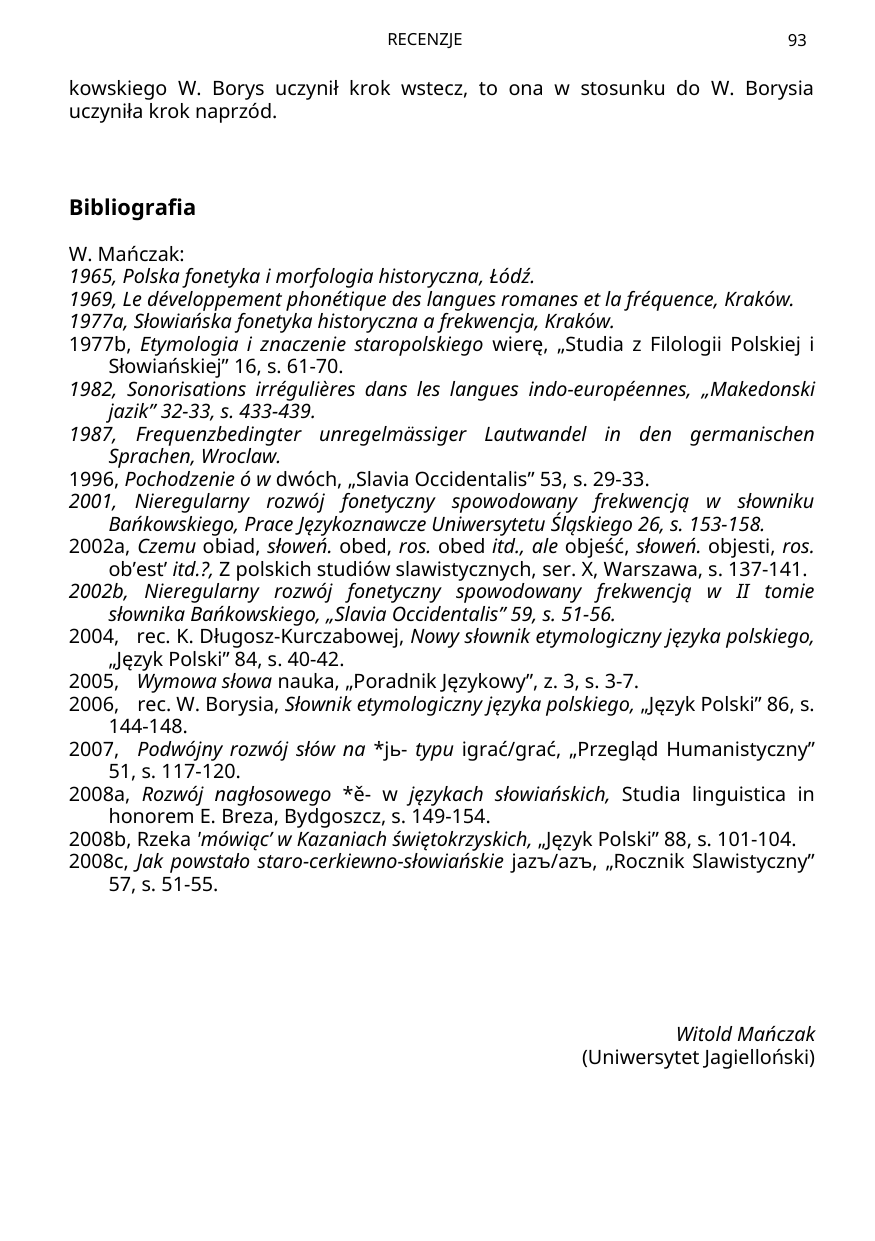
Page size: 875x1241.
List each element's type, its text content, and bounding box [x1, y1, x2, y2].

text kowskiego W. Borys uczynił krok wstecz, to ona w stosunku do W. Borysia uczyniła krok naprzód. [69, 77, 815, 123]
text 2008c, Jak powstało staro-cerkiewno-słowiańskie jazъ/azъ, „Rocznik Slawistyczny” 57, s. 51-55. [69, 851, 815, 896]
list rec. W. Borysia, Słownik etymologiczny języka polskiego, „Język Polski” 86, s. 144-148. [69, 693, 815, 738]
text 2008b, Rzeka 'mówiąc’ w Kazaniach świętokrzyskich, „Język Polski” 88, s. 101-104. [69, 828, 815, 851]
text 1982, Sonorisations irrégulières dans les langues indo-européennes, „Makedonski jazik” 32-33, s. 433-439. [69, 378, 815, 423]
text 1996, Pochodzenie ó w dwóch, „Slavia Occidentalis” 53, s. 29-33. [69, 468, 815, 491]
text 1987, Frequenzbedingter unregelmässiger Lautwandel in den germanischen Sprachen, Wroclaw. [69, 423, 815, 468]
text 2002b, Nieregularny rozwój fonetyczny spowodowany frekwencją w II tomie słownika Bańkowskiego, „Slavia Occidentalis” 59, s. 51-56. [69, 581, 815, 626]
text 1969, Le développement phonétique des langues romanes et la fréquence, Kraków. [69, 288, 815, 311]
text 1977a, Słowiańska fonetyka historyczna a frekwencja, Kraków. [69, 311, 815, 333]
text W. Mańczak: [69, 243, 815, 266]
text 1965, Polska fonetyka i morfologia historyczna, Łódź. [69, 266, 815, 288]
text 2002a, Czemu obiad, słoweń. obed, ros. obed itd., ale objeść, słoweń. objesti, ros. ob’est’ itd.?, Z polskich studiów slawistycznych, ser. X, Warszawa, s. 137-141. [69, 536, 815, 581]
list rec. K. Długosz-Kurczabowej, Nowy słownik etymologiczny języka polskiego, „Język Polski” 84, s. 40-42. [69, 626, 815, 671]
text RECENZJE [387, 32, 463, 49]
list Podwójny rozwój słów na *jь- typu igrać/grać, „Przegląd Humanistyczny” 51, s. 117-120. [69, 738, 815, 783]
text 1977b, Etymologia i znaczenie staropolskiego wierę, „Studia z Filologii Polskiej i Słowiańskiej” 16, s. 61-70. [69, 333, 815, 378]
list Wymowa słowa nauka, „Poradnik Językowy”, z. 3, s. 3-7. [69, 671, 815, 693]
text Bibliografia [69, 198, 815, 220]
text 2008a, Rozwój nagłosowego *ě- w językach słowiańskich, Studia linguistica in honorem E. Breza, Bydgoszcz, s. 149-154. [69, 783, 815, 828]
text 2001, Nieregularny rozwój fonetyczny spowodowany frekwencją w słowniku Bańkowskiego, Prace Językoznawcze Uniwersytetu Śląskiego 26, s. 153-158. [69, 491, 815, 536]
text Witold Mańczak (Uniwersytet Jagielloński) [562, 1024, 815, 1069]
text 93 [788, 33, 807, 49]
